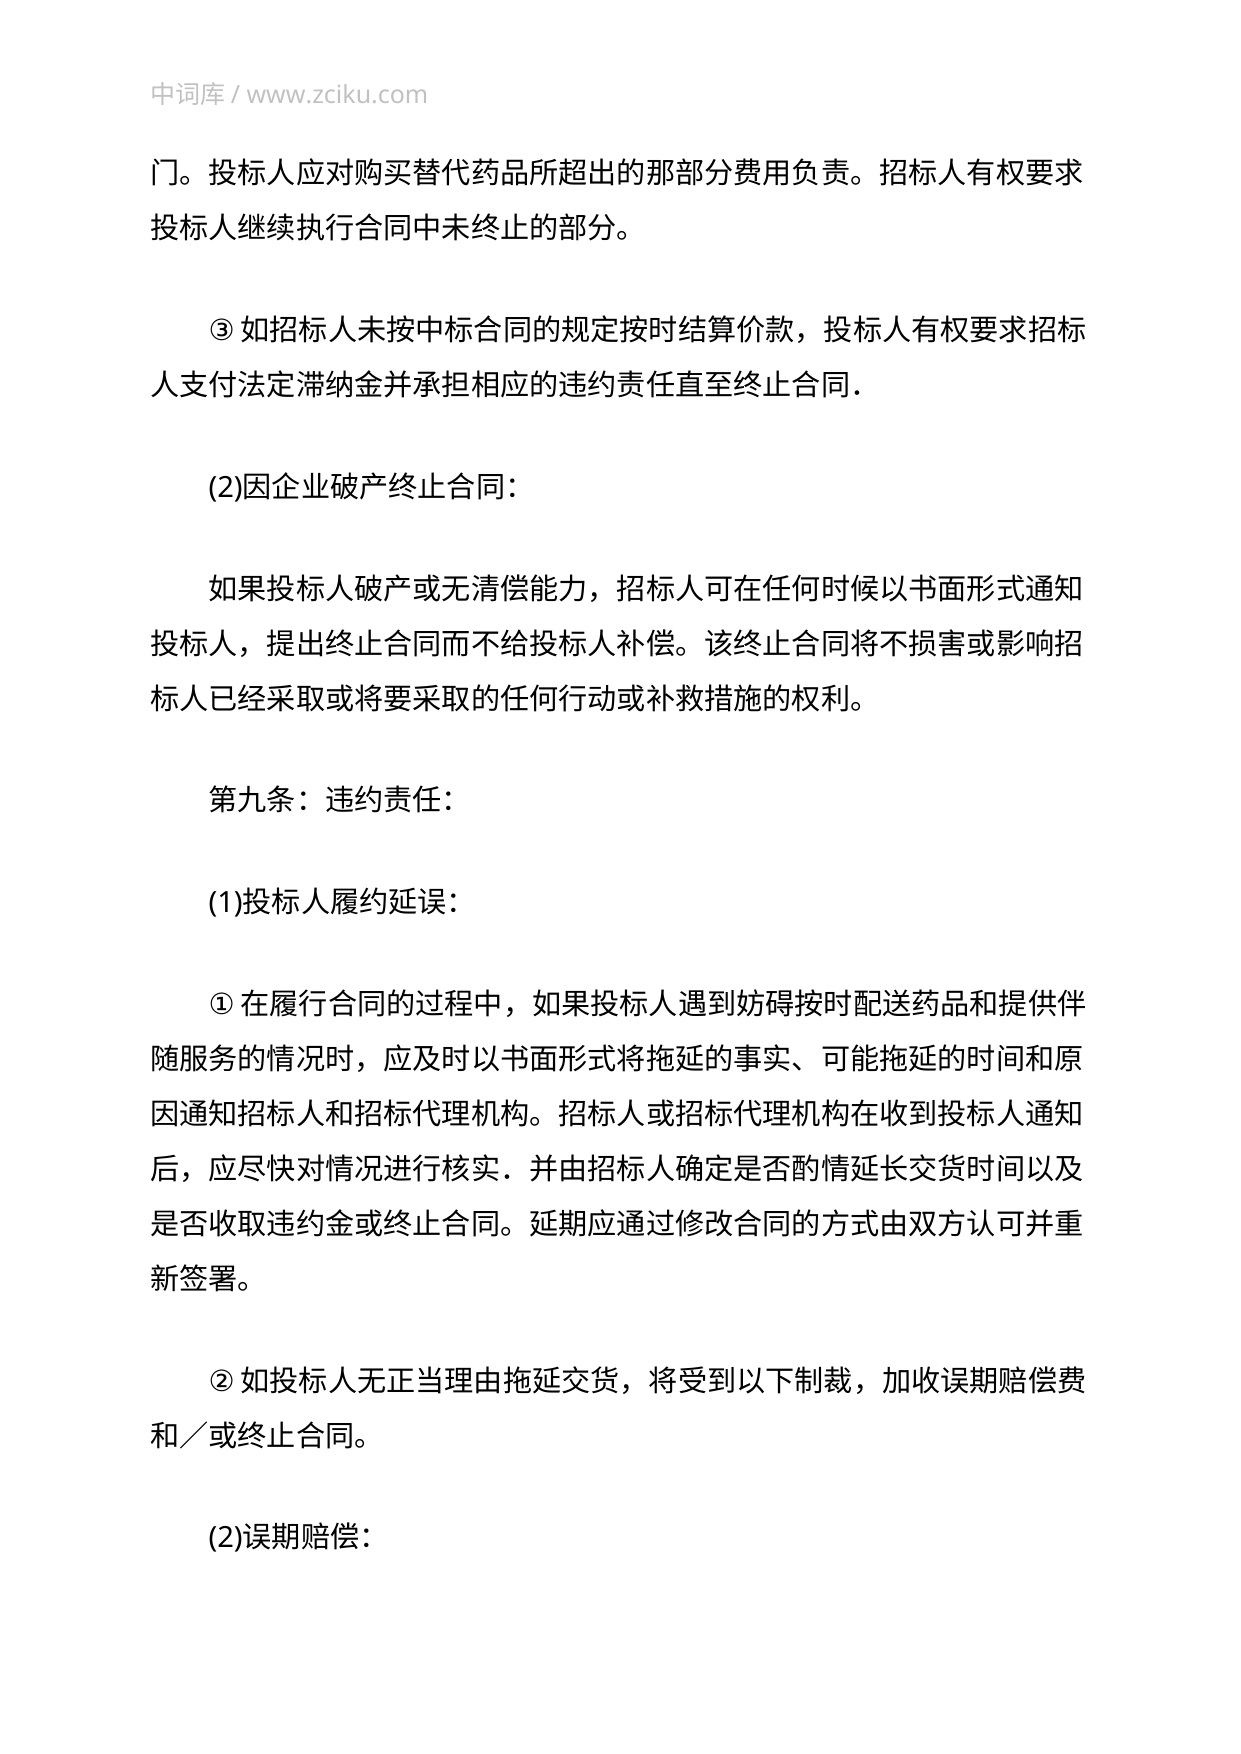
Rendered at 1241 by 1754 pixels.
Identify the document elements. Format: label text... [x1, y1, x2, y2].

text (1)投标人履约延误： [150, 879, 1090, 921]
text ②如投标人无正当理由拖延交货，将受到以下制裁，加收误期赔偿费和／或终止合同。 [150, 1357, 1090, 1454]
text 第九条：违约责任： [150, 777, 1090, 819]
text ①在履行合同的过程中，如果投标人遇到妨碍按时配送药品和提供伴随服务的情况时，应及时以书面形式将拖延的事实、可能拖延的时间和原因通知招标人和招标代理机构。招标人或招标代理机构在收到投标人通知后，应尽快对情况进行核实．并由招标人确定是否酌情延长交货时间以及是否收取违约金或终止合同。延期应通过修改合同的方式由双方认可并重新签署。 [150, 981, 1090, 1298]
text 如果投标人破产或无清偿能力，招标人可在任何时候以书面形式通知投标人，提出终止合同而不给投标人补偿。该终止合同将不损害或影响招标人已经采取或将要采取的任何行动或补救措施的权利。 [150, 565, 1090, 717]
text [150, 150, 1090, 247]
text (2)因企业破产终止合同： [150, 463, 1090, 506]
text ③如招标人未按中标合同的规定按时结算价款，投标人有权要求招标人支付法定滞纳金并承担相应的违约责任直至终止合同． [150, 307, 1090, 404]
text (2)误期赔偿： [150, 1514, 1090, 1556]
